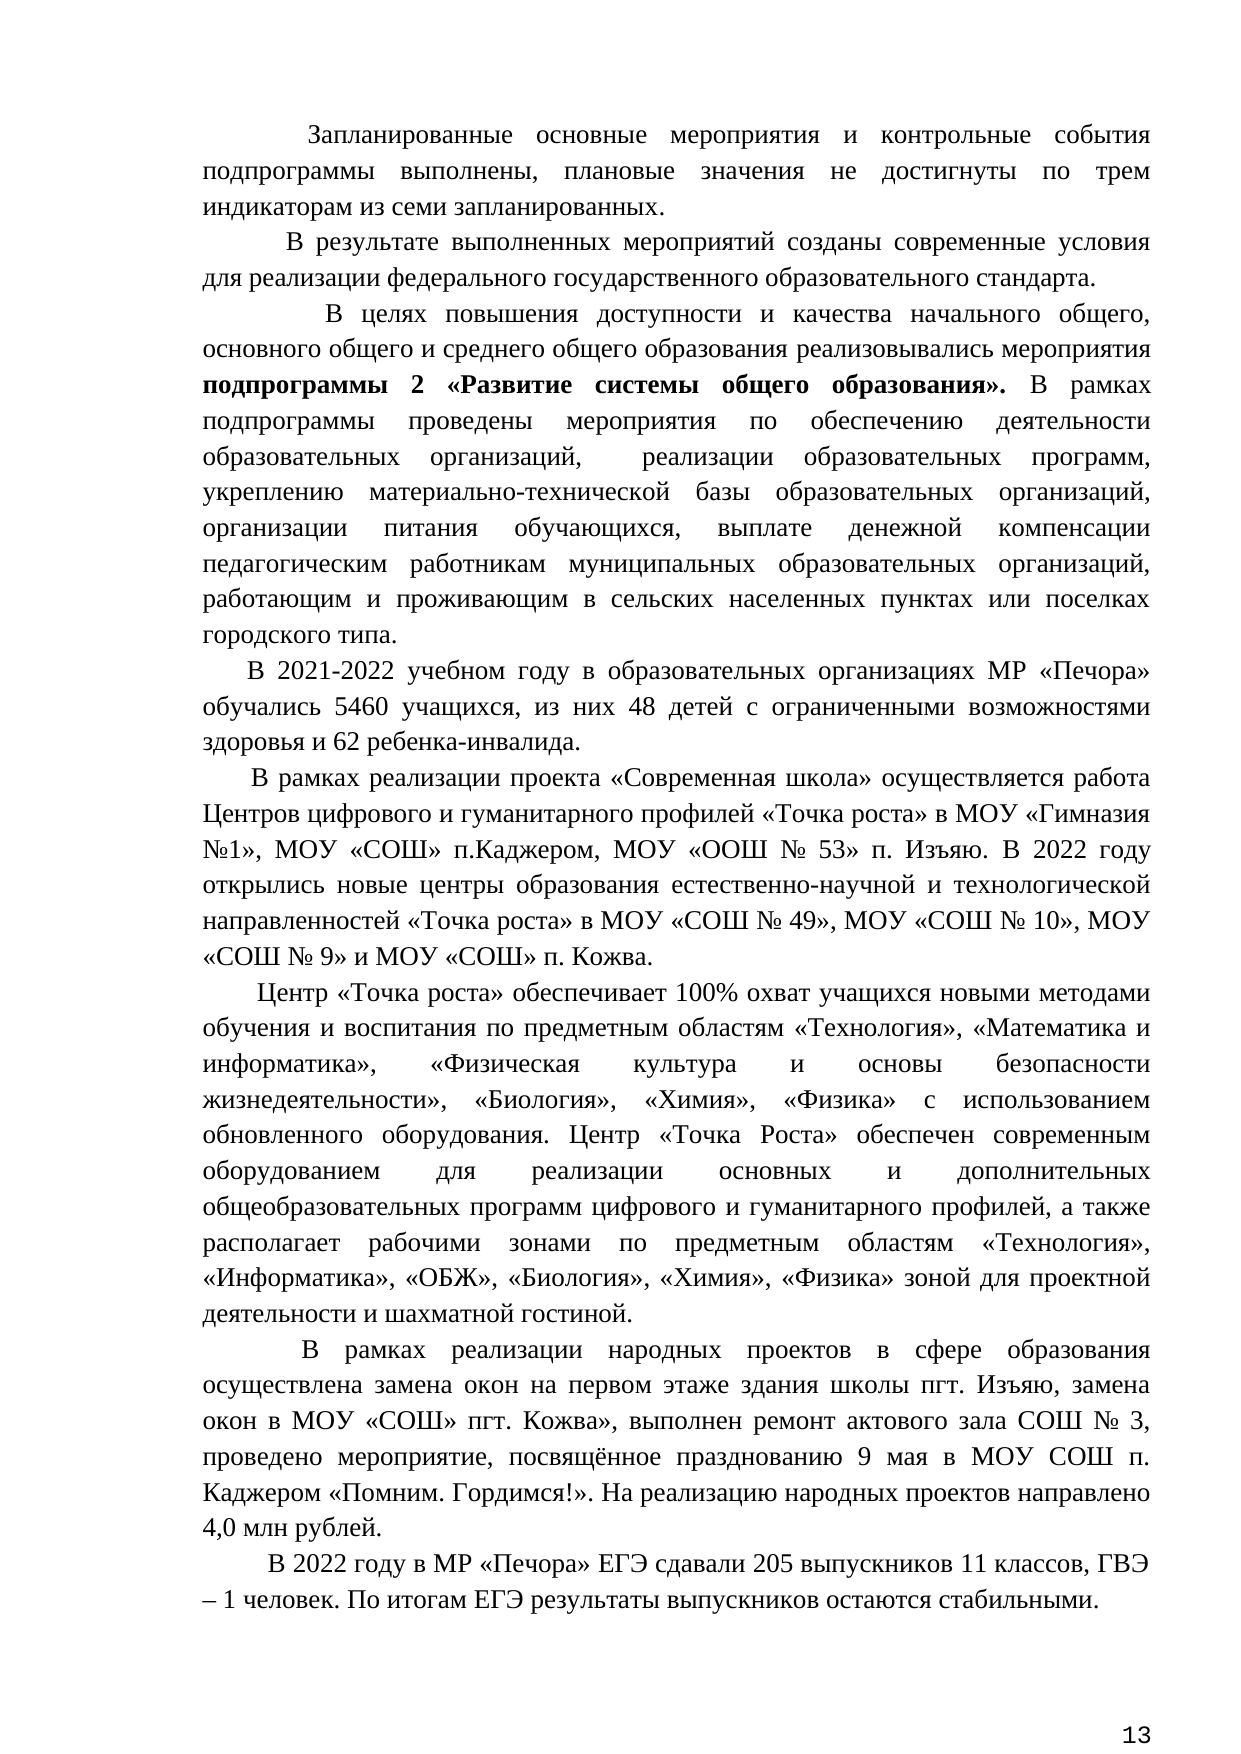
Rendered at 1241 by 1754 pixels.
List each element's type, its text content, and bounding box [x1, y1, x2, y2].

text В рамках реализации проекта «Современная школа» осуществляется работа Центров цифрового и гуманитарного профилей «Точка роста» в МОУ «Гимназия №1», МОУ «СОШ» п.Каджером, МОУ «ООШ № 53» п. Изъяю. В 2022 году открылись новые центры образования естественно-научной и технологической направленностей «Точка роста» в МОУ «СОШ № 49», МОУ «СОШ № 10», МОУ «СОШ № 9» и МОУ «СОШ» п. Кожва. [202, 828, 1152, 971]
text Запланированные основные мероприятия и контрольные события подпрограммы выполнены, плановые значения не достигнуты по трем индикаторам из семи запланированных. [202, 118, 1152, 221]
text В рамках реализации народных проектов в сфере образования осуществлена замена окон на первом этаже здания школы пгт. Изъяю, замена окон в МОУ «СОШ» пгт. Кожва», выполнен ремонт актового зала СОШ № 3, проведено мероприятие, посвящённое празднованию 9 мая в МОУ СОШ п. Каджером «Помним. Гордимся!». На реализацию народных проектов направлено 4,0 млн рублей. [202, 1333, 1152, 1543]
text Центр «Точка роста» обеспечивает 100% охват учащихся новыми методами обучения и воспитания по предметным областям «Технология», «Математика и информатика», «Физическая культура и основы безопасности жизнедеятельности», «Биология», «Химия», «Физика» с использованием обновленного оборудования. Центр «Точка Роста» обеспечен современным оборудованием для реализации основных и дополнительных общеобразовательных программ цифрового и гуманитарного профилей, а также располагает рабочими зонами по предметным областям «Технология», «Информатика», «ОБЖ», «Биология», «Химия», «Физика» зоной для проектной деятельности и шахматной гостиной. [202, 976, 1152, 1328]
text В рамках реализации проекта «Современная школа» осуществляется работа Центров цифрового и гуманитарного профилей «Точка роста» в МОУ «Гимназия №1», МОУ «СОШ» п.Каджером, МОУ «ООШ № 53» п. Изъяю. В 2022 году открылись новые центры образования естественно-научной и технологической направленностей «Точка роста» в МОУ «СОШ № 49», МОУ «СОШ № 10», МОУ «СОШ № 9» и МОУ «СОШ» п. Кожва. [202, 761, 1152, 797]
text В 2022 году в МР «Печора» ЕГЭ сдавали 205 выпускников 11 классов, ГВЭ – 1 человек. По итогам ЕГЭ результаты выпускников остаются стабильными. [202, 1547, 1152, 1614]
text В 2021-2022 учебном году в образовательных организациях МР «Печора» обучались 5460 учащихся, из них 48 детей с ограниченными возможностями здоровья и 62 ребенка-инвалида. [202, 654, 1152, 757]
text В целях повышения доступности и качества начального общего, основного общего и среднего общего образования реализовывались мероприятия подпрограммы 2 «Развитие системы общего образования». В рамках подпрограммы проведены мероприятия по обеспечению деятельности образовательных организаций, реализации образовательных программ, укреплению материально-технической базы образовательных организаций, организации питания обучающихся, выплате денежной компенсации педагогическим работникам муниципальных образовательных организаций, работающим и проживающим в сельских населенных пунктах или поселках городского типа. [202, 297, 1152, 649]
text В результате выполненных мероприятий созданы современные условия для реализации федерального государственного образовательного стандарта. [202, 225, 1152, 292]
